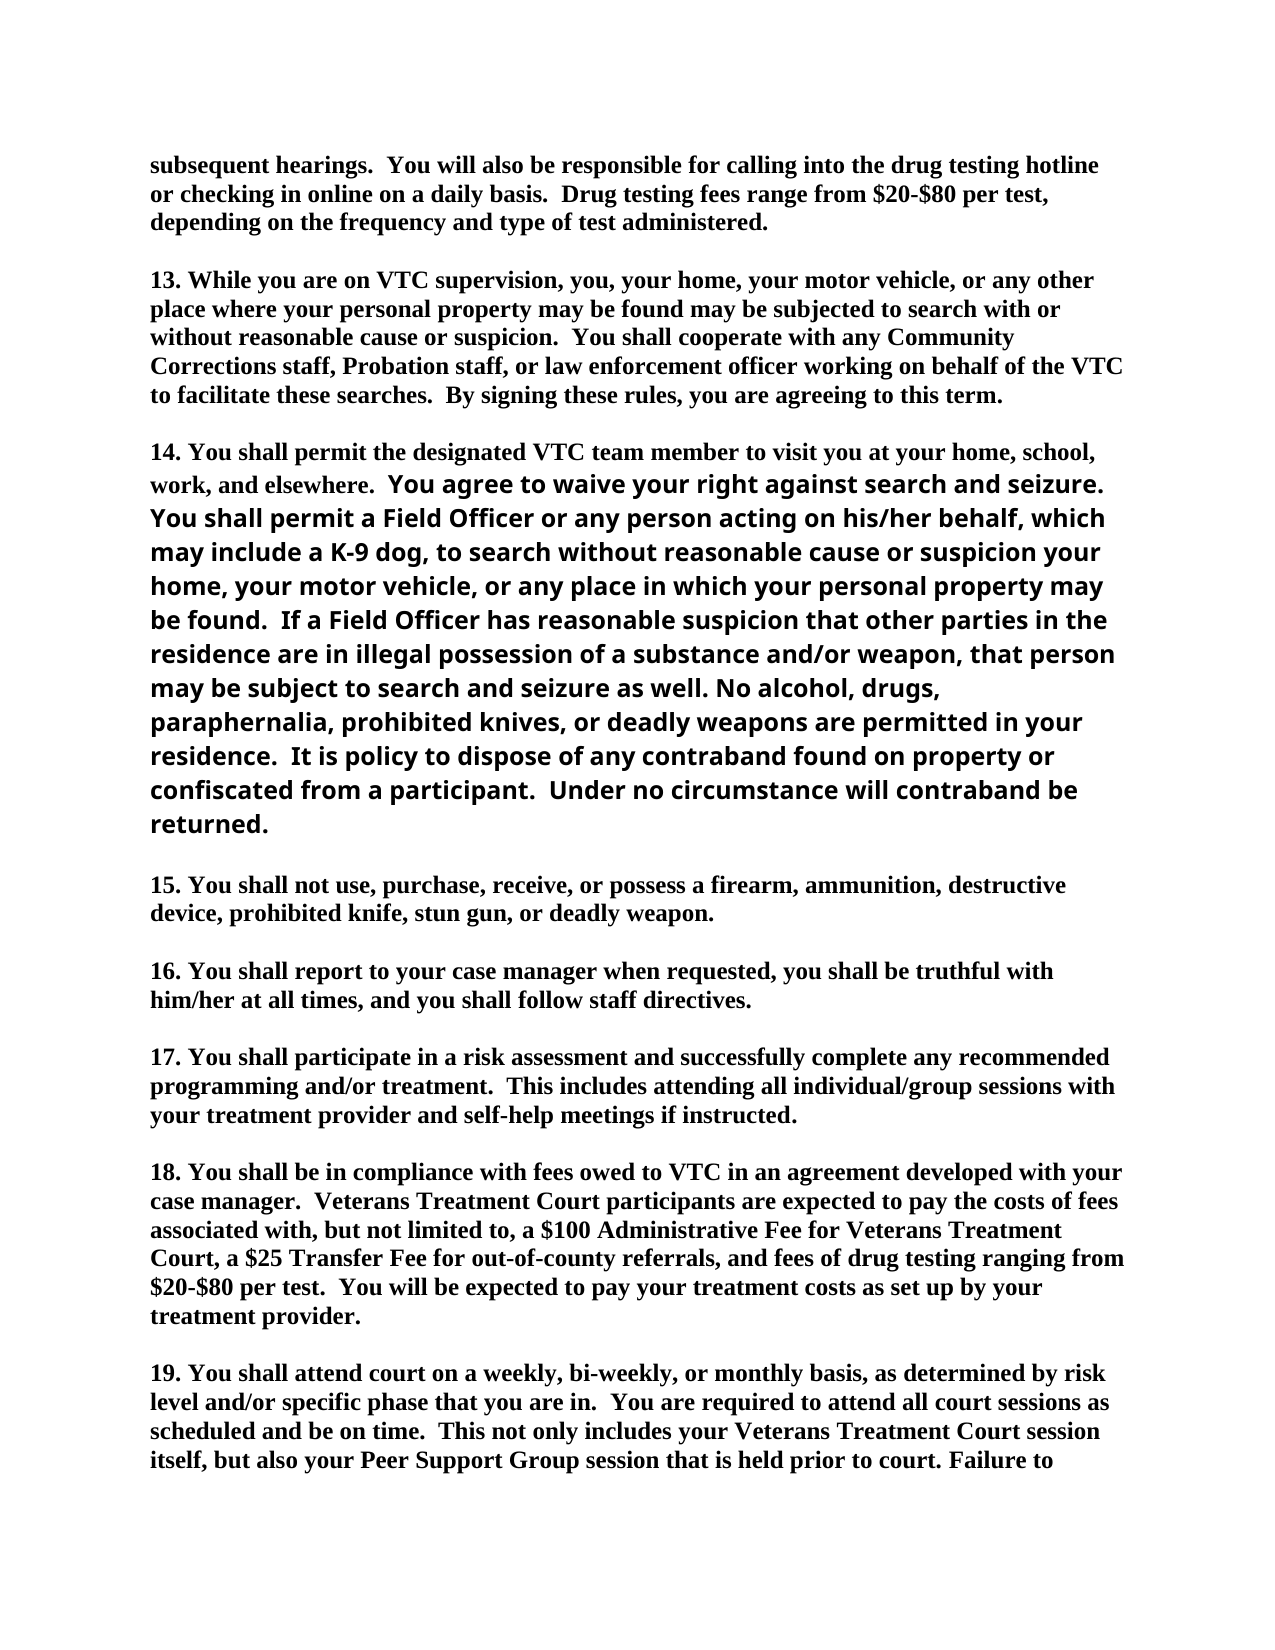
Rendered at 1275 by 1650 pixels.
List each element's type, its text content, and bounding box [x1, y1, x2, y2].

text 18. You shall be in compliance with fees owed to VTC in an agreement developed with your case manager. Veterans Treatment Court participants are expected to pay the costs of fees associated with, but not limited to, a $100 Administrative Fee for Veterans Treatment Court, a $25 Transfer Fee for out-of-county referrals, and fees of drug testing ranging from $20-$80 per test. You will be expected to pay your treatment costs as set up by your treatment provider. [150, 1157, 1125, 1330]
text 16. You shall report to your case manager when requested, you shall be truthful with him/her at all times, and you shall follow staff directives. [150, 956, 1125, 1013]
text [150, 1358, 1125, 1473]
text 17. You shall participate in a risk assessment and successfully complete any recommended programming and/or treatment. This includes attending all individual/group sessions with your treatment provider and self-help meetings if instructed. [150, 1042, 1125, 1128]
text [150, 150, 1125, 236]
text 15. You shall not use, purchase, receive, or possess a firearm, ammunition, destructive device, prohibited knife, stun gun, or deadly weapon. [150, 870, 1125, 927]
text 14. You shall permit the designated VTC team member to visit you at your home, school, work, and elsewhere. You agree to waive your right against search and seizure. You shall permit a Field Officer or any person acting on his/her behalf, which may include a K-9 dog, to search without reasonable cause or suspicion your home, your motor vehicle, or any place in which your personal property may be found. If a Field Officer has reasonable suspicion that other parties in the residence are in illegal possession of a substance and/or weapon, that person may be subject to search and seizure as well. No alcohol, drugs, paraphernalia, prohibited knives, or deadly weapons are permitted in your residence. It is policy to dispose of any contraband found on property or confiscated from a participant. Under no circumstance will contraband be returned. [150, 437, 1125, 841]
text 13. While you are on VTC supervision, you, your home, your motor vehicle, or any other place where your personal property may be found may be subjected to search with or without reasonable cause or suspicion. You shall cooperate with any Community Corrections staff, Probation staff, or law enforcement officer working on behalf of the VTC to facilitate these searches. By signing these rules, you are agreeing to this term. [150, 265, 1125, 409]
